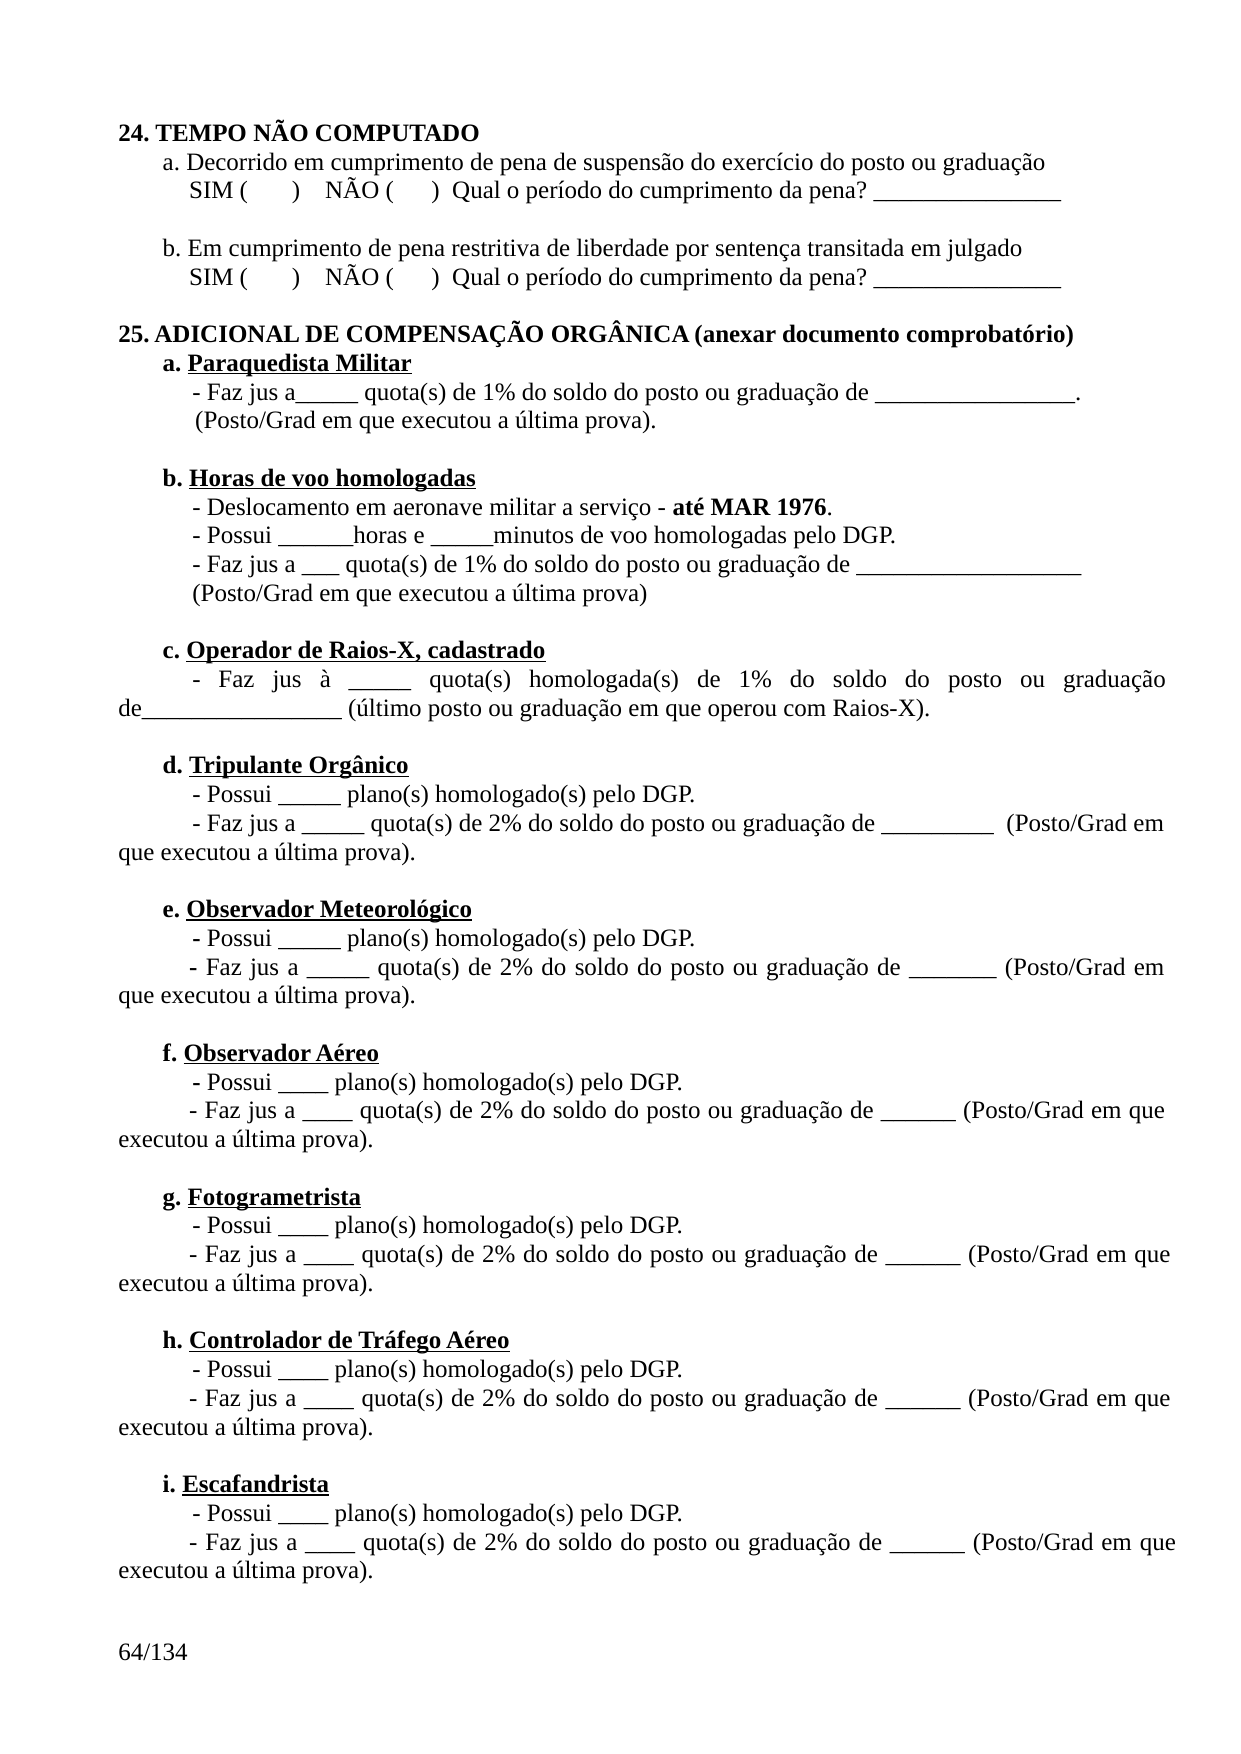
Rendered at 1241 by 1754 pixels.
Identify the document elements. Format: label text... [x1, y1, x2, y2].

list c. Operador de Raios-X, cadastrado [162, 636, 1196, 664]
text SIM ( ) NÃO ( ) Qual o período do cumprimento da pena? _______________ [118, 176, 1167, 204]
text - Faz jus à _____ quota(s) homologada(s) de 1% do soldo do posto ou graduação de________________ (último posto ou graduação em que operou com Raios-X). [118, 664, 1167, 722]
list h. Controlador de Tráfego Aéreo [118, 1326, 1196, 1354]
text - Possui ____ plano(s) homologado(s) pelo DGP. [118, 1067, 1196, 1096]
list 25. ADICIONAL DE COMPENSAÇÃO ORGÂNICA (anexar documento comprobatório) [118, 319, 1167, 348]
text - Faz jus a ____ quota(s) de 2% do soldo do posto ou graduação de ______ (Posto/Grad em que executou a última prova). [118, 1383, 1172, 1441]
text - Possui ____ plano(s) homologado(s) pelo DGP. [118, 1354, 1196, 1383]
text (Posto/Grad em que executou a última prova) [178, 578, 1196, 607]
text - Possui _____ plano(s) homologado(s) pelo DGP. [118, 779, 1196, 808]
list e. Observador Meteorológico [148, 894, 1196, 923]
list d. Tripulante Orgânico [118, 751, 1196, 779]
text - Possui ____ plano(s) homologado(s) pelo DGP. [118, 1211, 1196, 1239]
list g. Fotogrametrista [118, 1182, 1196, 1211]
text - Deslocamento em aeronave militar a serviço - até MAR 1976. [178, 492, 1196, 521]
list a. Paraquedista Militar [118, 348, 1167, 377]
text - Possui ______horas e _____minutos de voo homologadas pelo DGP. [178, 521, 1196, 549]
text - Faz jus a _____ quota(s) de 2% do soldo do posto ou graduação de _________ (Posto/Grad em que executou a última prova). [118, 808, 1196, 866]
text b. Em cumprimento de pena restritiva de liberdade por sentença transitada em julgado [118, 233, 1167, 262]
text - Faz jus a_____ quota(s) de 1% do soldo do posto ou graduação de ________________. [118, 377, 1196, 406]
text - Faz jus a ___ quota(s) de 1% do soldo do posto ou graduação de __________________ [178, 549, 1196, 578]
text a. Decorrido em cumprimento de pena de suspensão do exercício do posto ou graduação [118, 147, 1167, 176]
text (Posto/Grad em que executou a última prova). [118, 406, 1196, 434]
list f. Observador Aéreo [118, 1038, 1196, 1067]
list i. Escafandrista [118, 1469, 1196, 1498]
text - Possui _____ plano(s) homologado(s) pelo DGP. [148, 923, 1196, 952]
text SIM ( ) NÃO ( ) Qual o período do cumprimento da pena? _______________ [118, 262, 1167, 291]
text - Faz jus a _____ quota(s) de 2% do soldo do posto ou graduação de _______ (Posto/Grad em que executou a última prova). [118, 952, 1167, 1009]
text - Possui ____ plano(s) homologado(s) pelo DGP. [118, 1498, 1196, 1527]
text - Faz jus a ____ quota(s) de 2% do soldo do posto ou graduação de ______ (Posto/Grad em que executou a última prova). [118, 1096, 1167, 1153]
text - Faz jus a ____ quota(s) de 2% do soldo do posto ou graduação de ______ (Posto/Grad em que executou a última prova). [118, 1527, 1178, 1584]
list b. Horas de voo homologadas [162, 463, 1196, 492]
text - Faz jus a ____ quota(s) de 2% do soldo do posto ou graduação de ______ (Posto/Grad em que executou a última prova). [118, 1239, 1172, 1297]
text 24. TEMPO NÃO COMPUTADO [118, 118, 1167, 147]
